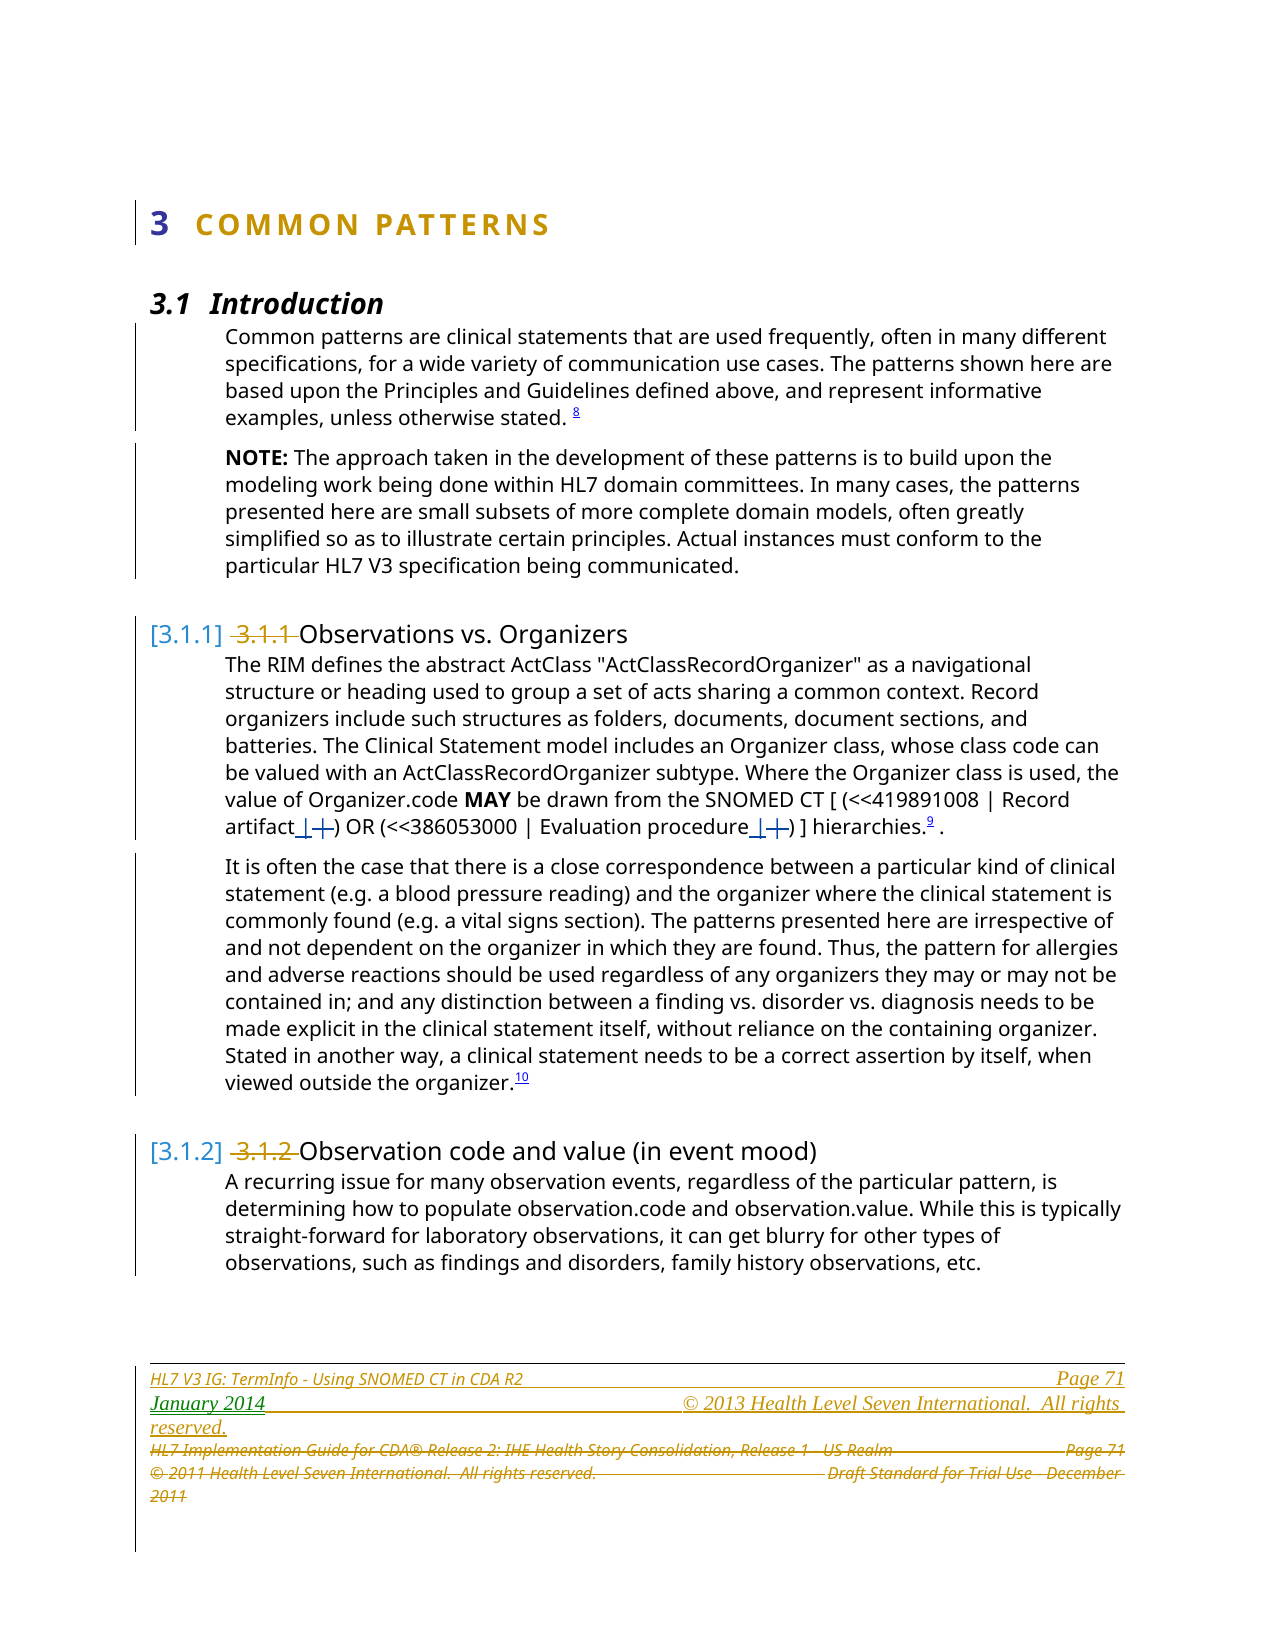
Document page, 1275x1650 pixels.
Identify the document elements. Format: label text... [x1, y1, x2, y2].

text NOTE: The approach taken in the development of these patterns is to build upon the modeling work being done within HL7 domain committees. In many cases, the patterns presented here are small subsets of more complete domain models, often greatly simplified so as to illustrate certain principles. Actual instances must conform to the particular HL7 V3 specification being communicated. [225, 443, 1125, 579]
text It is often the case that there is a close correspondence between a particular kind of clinical statement (e.g. a blood pressure reading) and the organizer where the clinical statement is commonly found (e.g. a vital signs section). The patterns presented here are irrespective of and not dependent on the organizer in which they are found. Thus, the pattern for allergies and adverse reactions should be used regardless of any organizers they may or may not be contained in; and any distinction between a finding vs. disorder vs. diagnosis needs to be made explicit in the clinical statement itself, without reliance on the containing organizer. Stated in another way, a clinical statement needs to be a correct assertion by itself, when viewed outside the organizer.10 [225, 852, 1125, 1096]
text A recurring issue for many observation events, regardless of the particular pattern, is determining how to populate observation.code and observation.value. While this is typically straight-forward for laboratory observations, it can get blurry for other types of observations, such as findings and disorders, family history observations, etc. [225, 1168, 1125, 1276]
text Common patterns are clinical statements that are used frequently, often in many different specifications, for a wide variety of communication use cases. The patterns shown here are based upon the Principles and Guidelines defined above, and represent informative examples, unless otherwise stated. 8 [225, 323, 1125, 431]
subtitle Introduction [150, 283, 1125, 323]
subtitle Observations vs. Organizers [150, 616, 1125, 650]
subtitle common patterns [150, 200, 1125, 245]
text The RIM defines the abstract ActClass "ActClassRecordOrganizer" as a navigational structure or heading used to group a set of acts sharing a common context. Record organizers include such structures as folders, documents, document sections, and batteries. The Clinical Statement model includes an Organizer class, whose class code can be valued with an ActClassRecordOrganizer subtype. Where the Organizer class is used, the value of Organizer.code MAY be drawn from the SNOMED CT [ (<<419891008 | Record artifact) OR (<<386053000 | Evaluation procedure) ] hierarchies.9 . [225, 650, 1125, 840]
subtitle Observation code and value (in event mood) [150, 1134, 1125, 1168]
